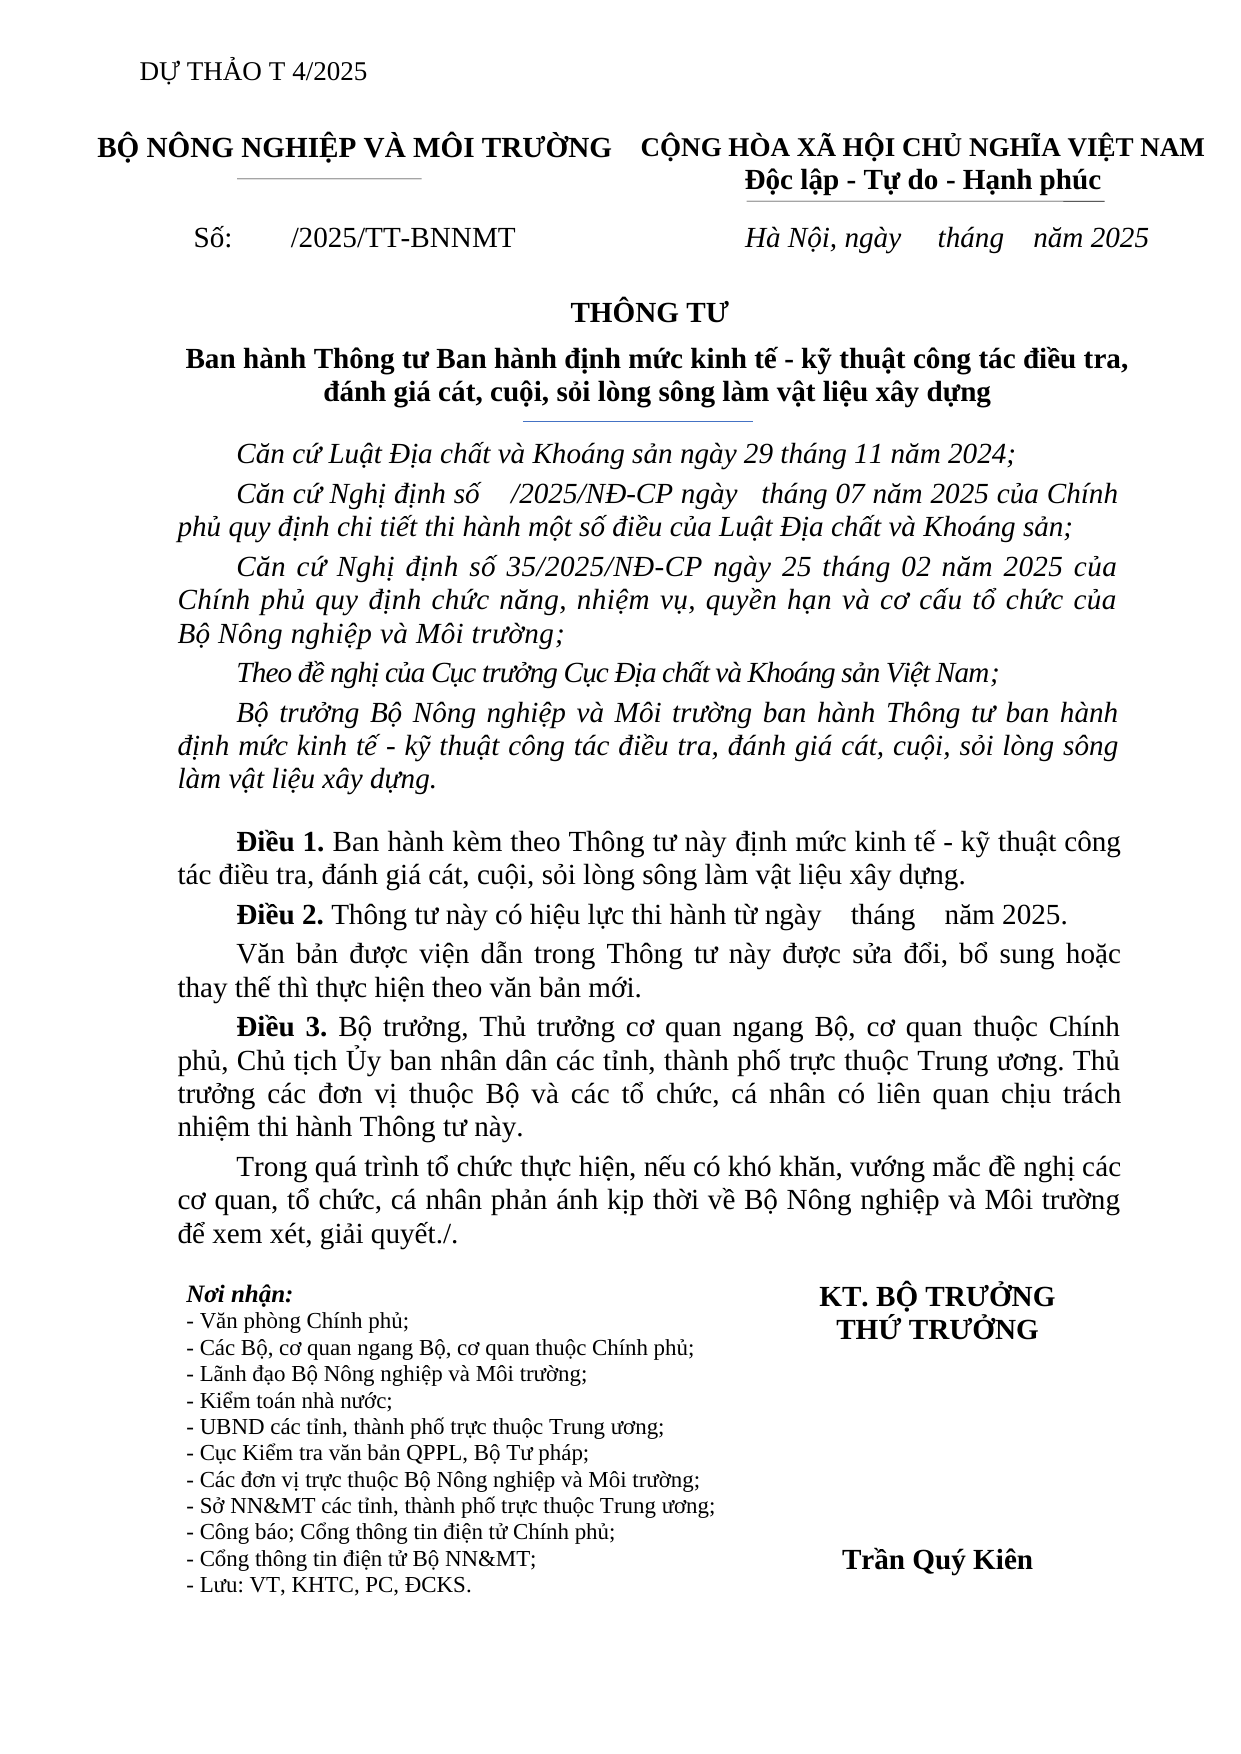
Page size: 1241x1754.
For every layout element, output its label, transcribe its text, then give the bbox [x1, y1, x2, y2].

table_cell Hà Nội, ngày tháng năm 2025 [628, 208, 1218, 266]
text Văn bản được viện dẫn trong Thông tư này được sửa đổi, bổ sung hoặc thay thế thì thực hiện theo văn bản mới. [177, 937, 1122, 1004]
table_header Nơi nhận: - Văn phòng Chính phủ; - Các Bộ, cơ quan ngang Bộ, cơ quan thuộc Chính phủ; - Lãnh đạo Bộ Nông nghiệp và Môi trường; - Kiểm toán nhà nước; - UBND các tỉnh, thành phố trực thuộc Trung ương; - Cục Kiểm tra văn bản QPPL, Bộ Tư pháp; - Các đơn vị trực thuộc Bộ Nông nghiệp và Môi trường; - Sở NN&MT các tỉnh, thành phố trực thuộc Trung ương; - Công báo; Cổng thông tin điện tử Chính phủ; - Cổng thông tin điện tử Bộ NN&MT; - Lưu: VT, KHTC, PC, ĐCKS. [175, 1279, 743, 1597]
text Căn cứ Nghị định số /2025/NĐ-CP ngày tháng 07 năm 2025 của Chính phủ quy định chi tiết thi hành một số điều của Luật Địa chất và Khoáng sản; [177, 477, 1122, 543]
table_cell Số: /2025/TT-BNNMT [81, 208, 628, 266]
text Căn cứ Luật Địa chất và Khoáng sản ngày 29 tháng 11 năm 2024; [177, 437, 1122, 471]
text Bộ trưởng Bộ Nông nghiệp và Môi trường ban hành Thông tư ban hành định mức kinh tế - kỹ thuật công tác điều tra, đánh giá cát, cuội, sỏi lòng sông làm vật liệu xây dựng. [177, 696, 1122, 796]
text Theo đề nghị của Cục trưởng Cục Địa chất và Khoáng sản Việt Nam; [177, 656, 1122, 689]
table_header BỘ NÔNG NGHIỆP VÀ MÔI TRƯỜNG [81, 118, 628, 208]
text THÔNG TƯ [177, 296, 1122, 329]
text Điều 2. Thông tư này có hiệu lực thi hành từ ngày tháng năm 2025. [177, 898, 1122, 931]
text Điều 3. Bộ trưởng, Thủ trưởng cơ quan ngang Bộ, cơ quan thuộc Chính phủ, Chủ tịch Ủy ban nhân dân các tỉnh, thành phố trực thuộc Trung ương. Thủ trưởng các đơn vị thuộc Bộ và các tổ chức, cá nhân có liên quan chịu trách nhiệm thi hành Thông tư này. [177, 1010, 1122, 1143]
text Căn cứ Nghị định số 35/2025/NĐ-CP ngày 25 tháng 02 năm 2025 của Chính phủ quy định chức năng, nhiệm vụ, quyền hạn và cơ cấu tổ chức của Bộ Nông nghiệp và Môi trường; [177, 550, 1122, 650]
table_header KT. BỘ TRƯỞNG THỨ TRƯỞNG Trần Quý Kiên [743, 1279, 1131, 1597]
text Điều 1. Ban hành kèm theo Thông tư này định mức kinh tế - kỹ thuật công tác điều tra, đánh giá cát, cuội, sỏi lòng sông làm vật liệu xây dựng. [177, 825, 1122, 891]
text Trong quá trình tổ chức thực hiện, nếu có khó khăn, vướng mắc đề nghị các cơ quan, tổ chức, cá nhân phản ánh kịp thời về Bộ Nông nghiệp và Môi trường để xem xét, giải quyết./. [177, 1150, 1122, 1250]
table_header CỘNG HÒA XÃ HỘI CHỦ NGHĨA VIỆT NAM Độc lập - Tự do - Hạnh phúc [628, 118, 1218, 208]
text Ban hành Thông tư Ban hành định mức kinh tế - kỹ thuật công tác điều tra, đánh giá cát, cuội, sỏi lòng sông làm vật liệu xây dựng [177, 341, 1137, 408]
